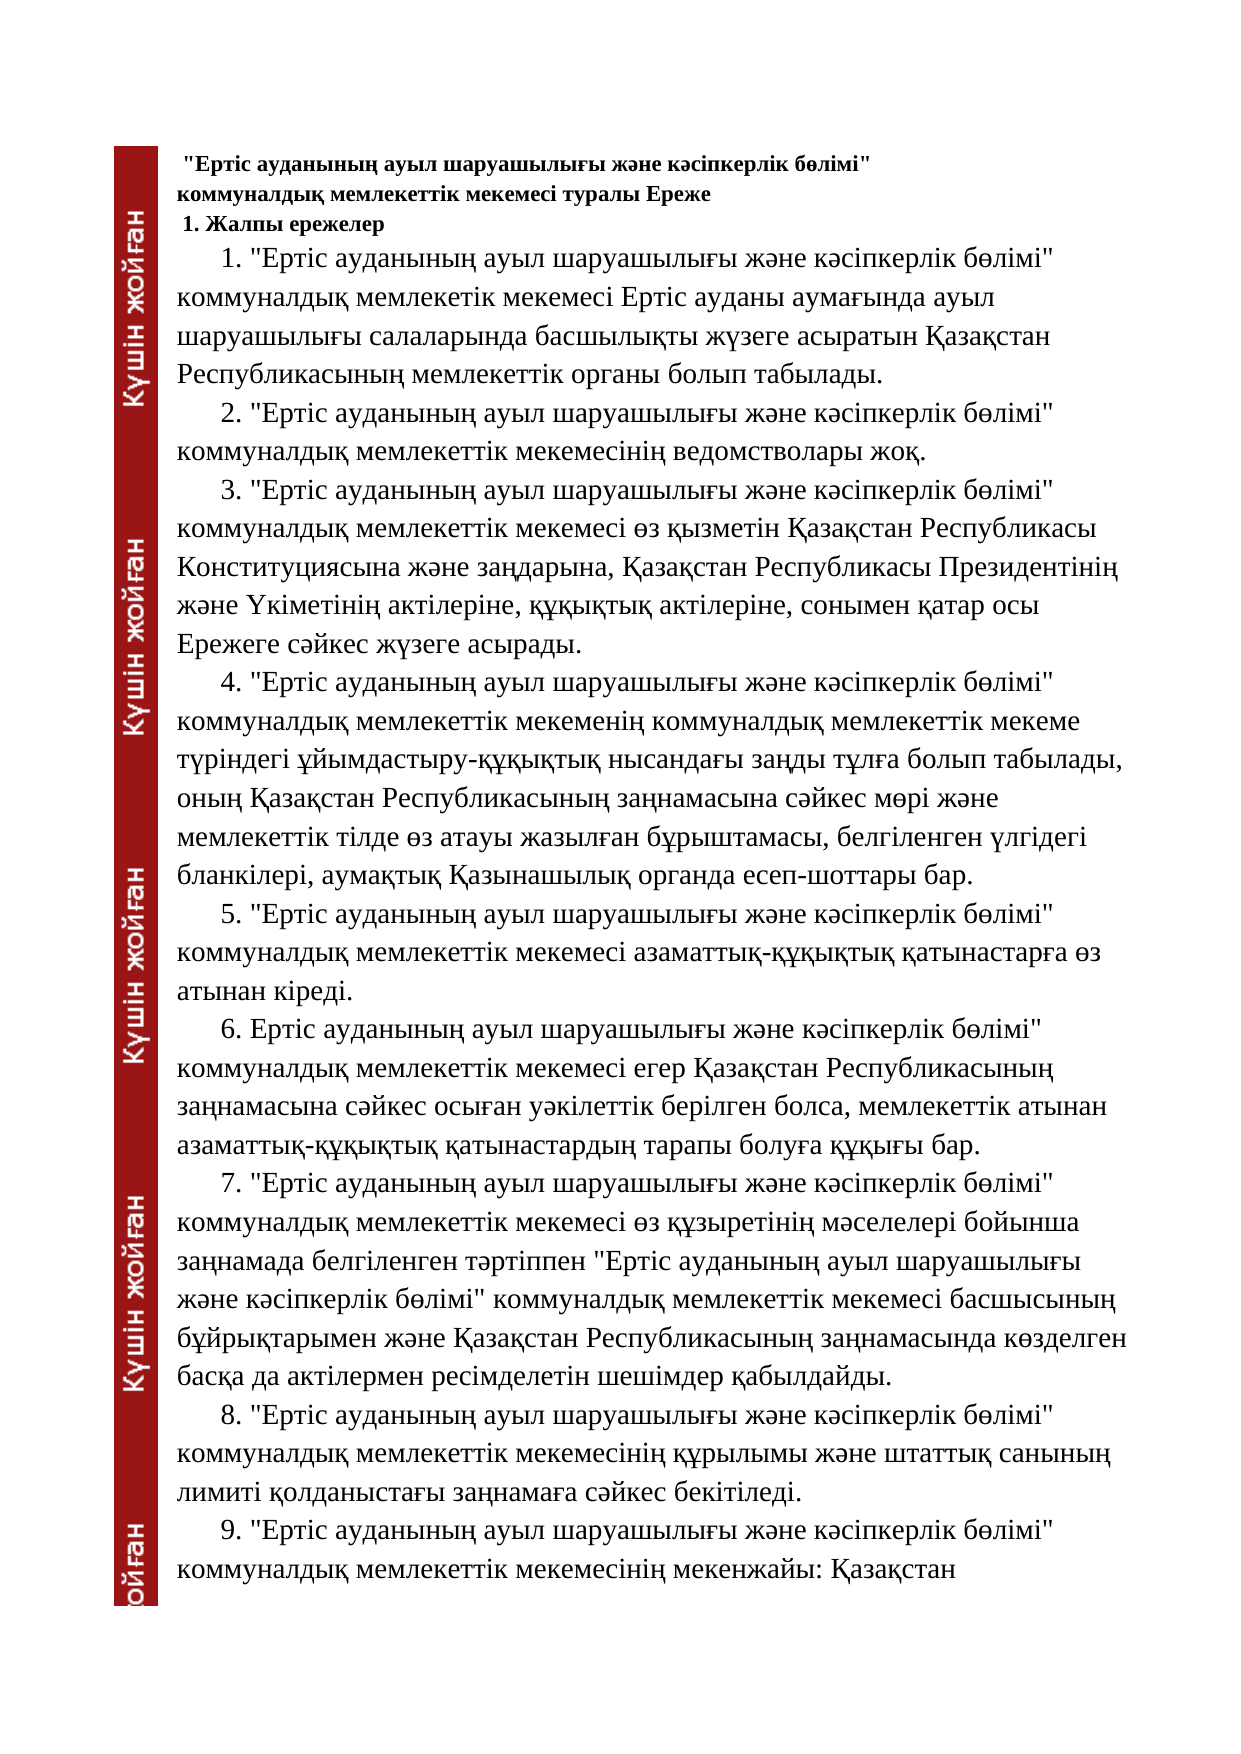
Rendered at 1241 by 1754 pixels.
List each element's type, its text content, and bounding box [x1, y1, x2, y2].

text 1. Жалпы ережелер [112, 210, 1128, 237]
text "Ертіс ауданының ауыл шаруашылығы және кәсіпкерлік бөлімі" коммуналдық мемлекеттік мекемесі туралы Ереже [112, 150, 1128, 207]
picture [114, 146, 158, 150]
picture [114, 237, 158, 241]
picture [114, 1584, 158, 1606]
